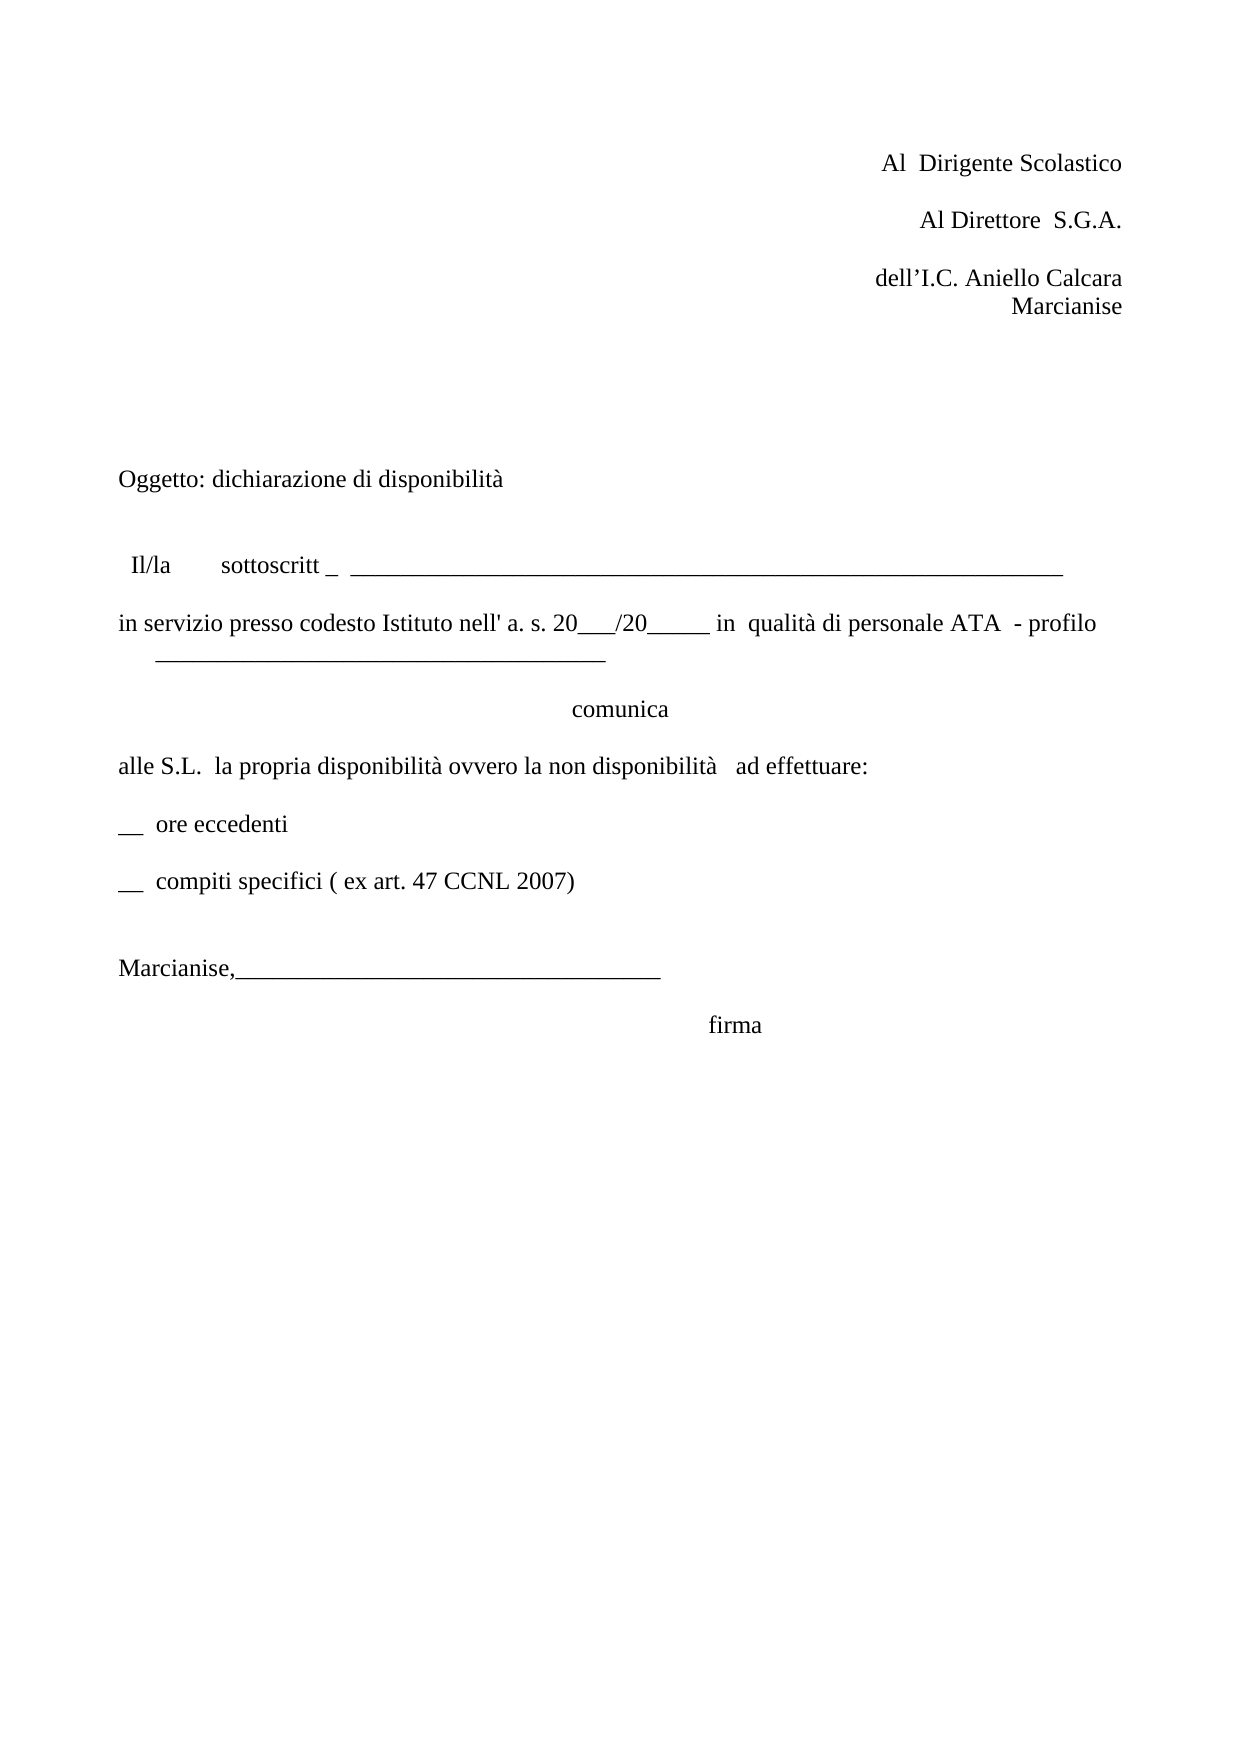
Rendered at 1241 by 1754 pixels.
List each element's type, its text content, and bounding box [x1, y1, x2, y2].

text Al Dirigente Scolastico [118, 148, 1122, 176]
text dell’I.C. Aniello Calcara [118, 263, 1122, 291]
text Al Direttore S.G.A. [118, 205, 1122, 234]
text in servizio presso codesto Istituto nell' a. s. 20___/20_____ in qualità di personale ATA - profilo ____________________________________ [118, 608, 1122, 665]
text Oggetto: dichiarazione di disponibilità [118, 464, 1122, 493]
text Marcianise,__________________________________ [118, 953, 1122, 981]
text Il/la sottoscritt _ _________________________________________________________ [118, 550, 1122, 579]
text alle S.L. la propria disponibilità ovvero la non disponibilità ad effettuare: [118, 751, 1122, 780]
text __ compiti specifici ( ex art. 47 CCNL 2007) [118, 866, 1122, 895]
text comunica [118, 694, 1122, 723]
text __ ore eccedenti [118, 809, 1122, 838]
text Marcianise [118, 291, 1122, 320]
text firma [118, 1010, 1122, 1039]
